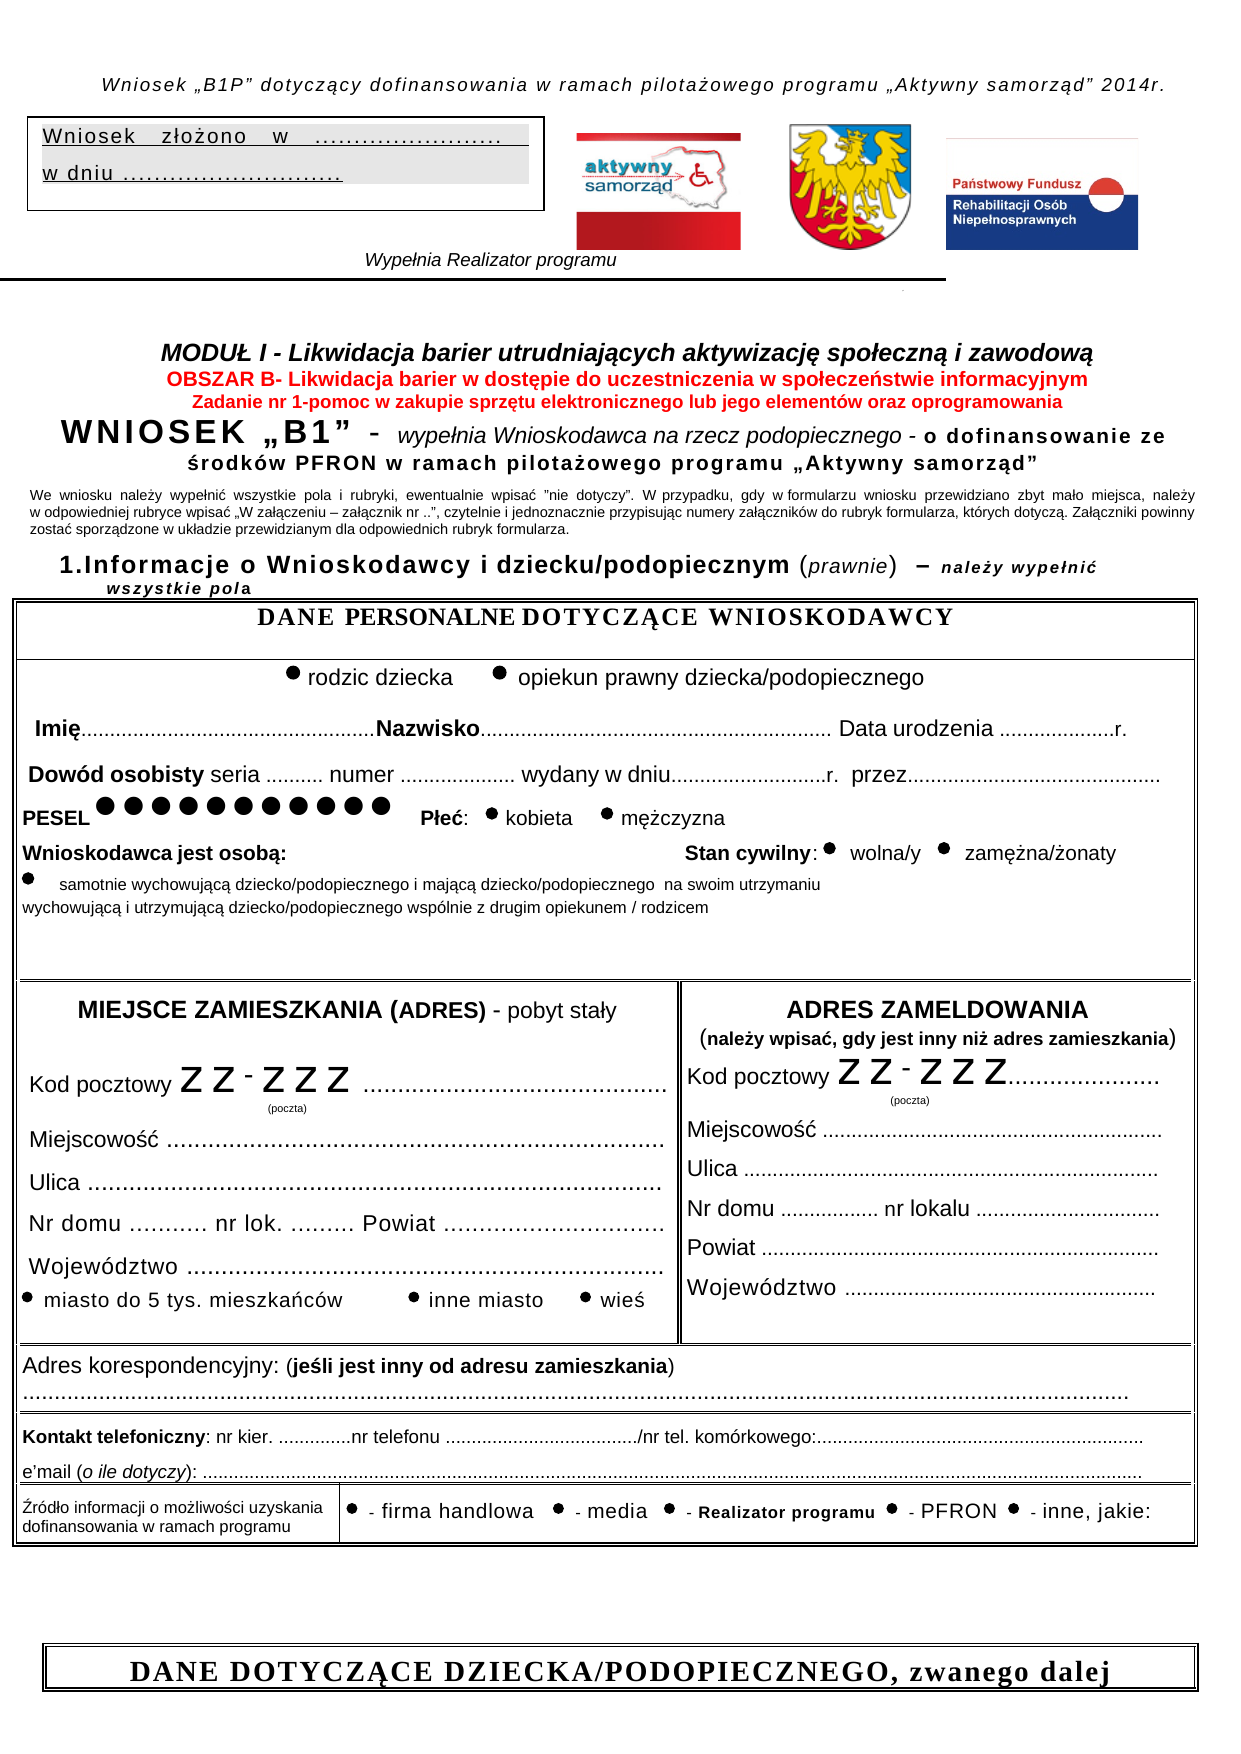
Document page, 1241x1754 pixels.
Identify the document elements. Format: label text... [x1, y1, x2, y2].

table_cell - firma handlowa - media - Realizator programu - PFRON - inne, jakie: [340, 1482, 1196, 1542]
text MODUŁ I - Likwidacja barier utrudniających aktywizację społeczną i zawodową [59, 338, 1196, 367]
picture [789, 124, 912, 250]
text Wypełnia Realizator programu [59, 249, 1196, 271]
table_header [47, 1647, 1194, 1687]
table_cell Kontakt telefoniczny: nr kier. ..............nr telefonu ...................................../nr tel. komórkowego:............................................................... e’mail (o ile dotyczy): ..................................................................................................................................................................................... [17, 1411, 1194, 1482]
table_cell ADRES ZAMELDOWANIA (należy wpisać, gdy jest inny niż adres zamieszkania) Kod pocztowy - ...................... (poczta) Miejscowość ........................................................... Ulica ........................................................................ Nr domu ................. nr lokalu ................................ Powiat ..................................................................... Województwo ...................................................... [679, 979, 1196, 1342]
text WNIOSEK „B1” - wypełnia Wnioskodawca na rzecz podopiecznego - o dofinansowanie ze środków PFRON w ramach pilotażowego programu „Aktywny samorząd” [29, 412, 1196, 474]
table_header DANE PERSONALNE DOTYCZĄCE WNIOSKODAWCY [17, 603, 1194, 659]
picture [576, 133, 741, 250]
picture [946, 138, 1139, 250]
table_cell rodzic dziecka opiekun prawny dziecka/podopiecznego Imię...................................................Nazwisko............................................................. Data urodzenia ....................r. Dowód osobisty seria .......... numer .................... wydany w dniu...........................r. przez............................................ PESEL Płeć: kobieta mężczyzna Wnioskodawca jest osobą: Stan cywilny: wolna/y zamężna/żonaty samotnie wychowującą dziecko/podopiecznego i mającą dziecko/podopiecznego na swoim utrzymaniu wychowującą i utrzymującą dziecko/podopiecznego wspólnie z drugim opiekunem / rodzicem [17, 660, 1194, 979]
table_cell Adres korespondencyjny: (jeśli jest inny od adresu zamieszkania) .............................................................................................................................................................................. [17, 1343, 1194, 1411]
text 1.Informacje o Wnioskodawcy i dziecku/podopiecznym (prawnie) – należy wypełnić wszystkie pola [59, 550, 1196, 598]
table_cell Źródło informacji o możliwości uzyskania dofinansowania w ramach programu [15, 1482, 339, 1542]
text We wniosku należy wypełnić wszystkie pola i rubryki, ewentualnie wpisać ”nie dotyczy”. W przypadku, gdy w formularzu wniosku przewidziano zbyt mało miejsca, należy w odpowiedniej rubryce wpisać „W załączeniu – załącznik nr ..”, czytelnie i jednoznacznie przypisując numery załączników do rubryk formularza, których dotyczą. Załączniki powinny zostać sporządzone w układzie przewidzianym dla odpowiednich rubryk formularza. [29, 487, 1196, 537]
table_cell MIEJSCE ZAMIESZKANIA (ADRES) - pobyt stały Kod pocztowy - ............................................ (poczta) Miejscowość ........................................................................ Ulica ................................................................................... Nr domu ........... nr lok. ......... Powiat ............................... Województwo ..................................................................... miasto do 5 tys. mieszkańców inne miasto wieś [15, 979, 679, 1342]
text OBSZAR B- Likwidacja barier w dostępie do uczestniczenia w społeczeństwie informacyjnym [59, 367, 1196, 391]
text Zadanie nr 1-pomoc w zakupie sprzętu elektronicznego lub jego elementów oraz oprogramowania [59, 391, 1196, 412]
